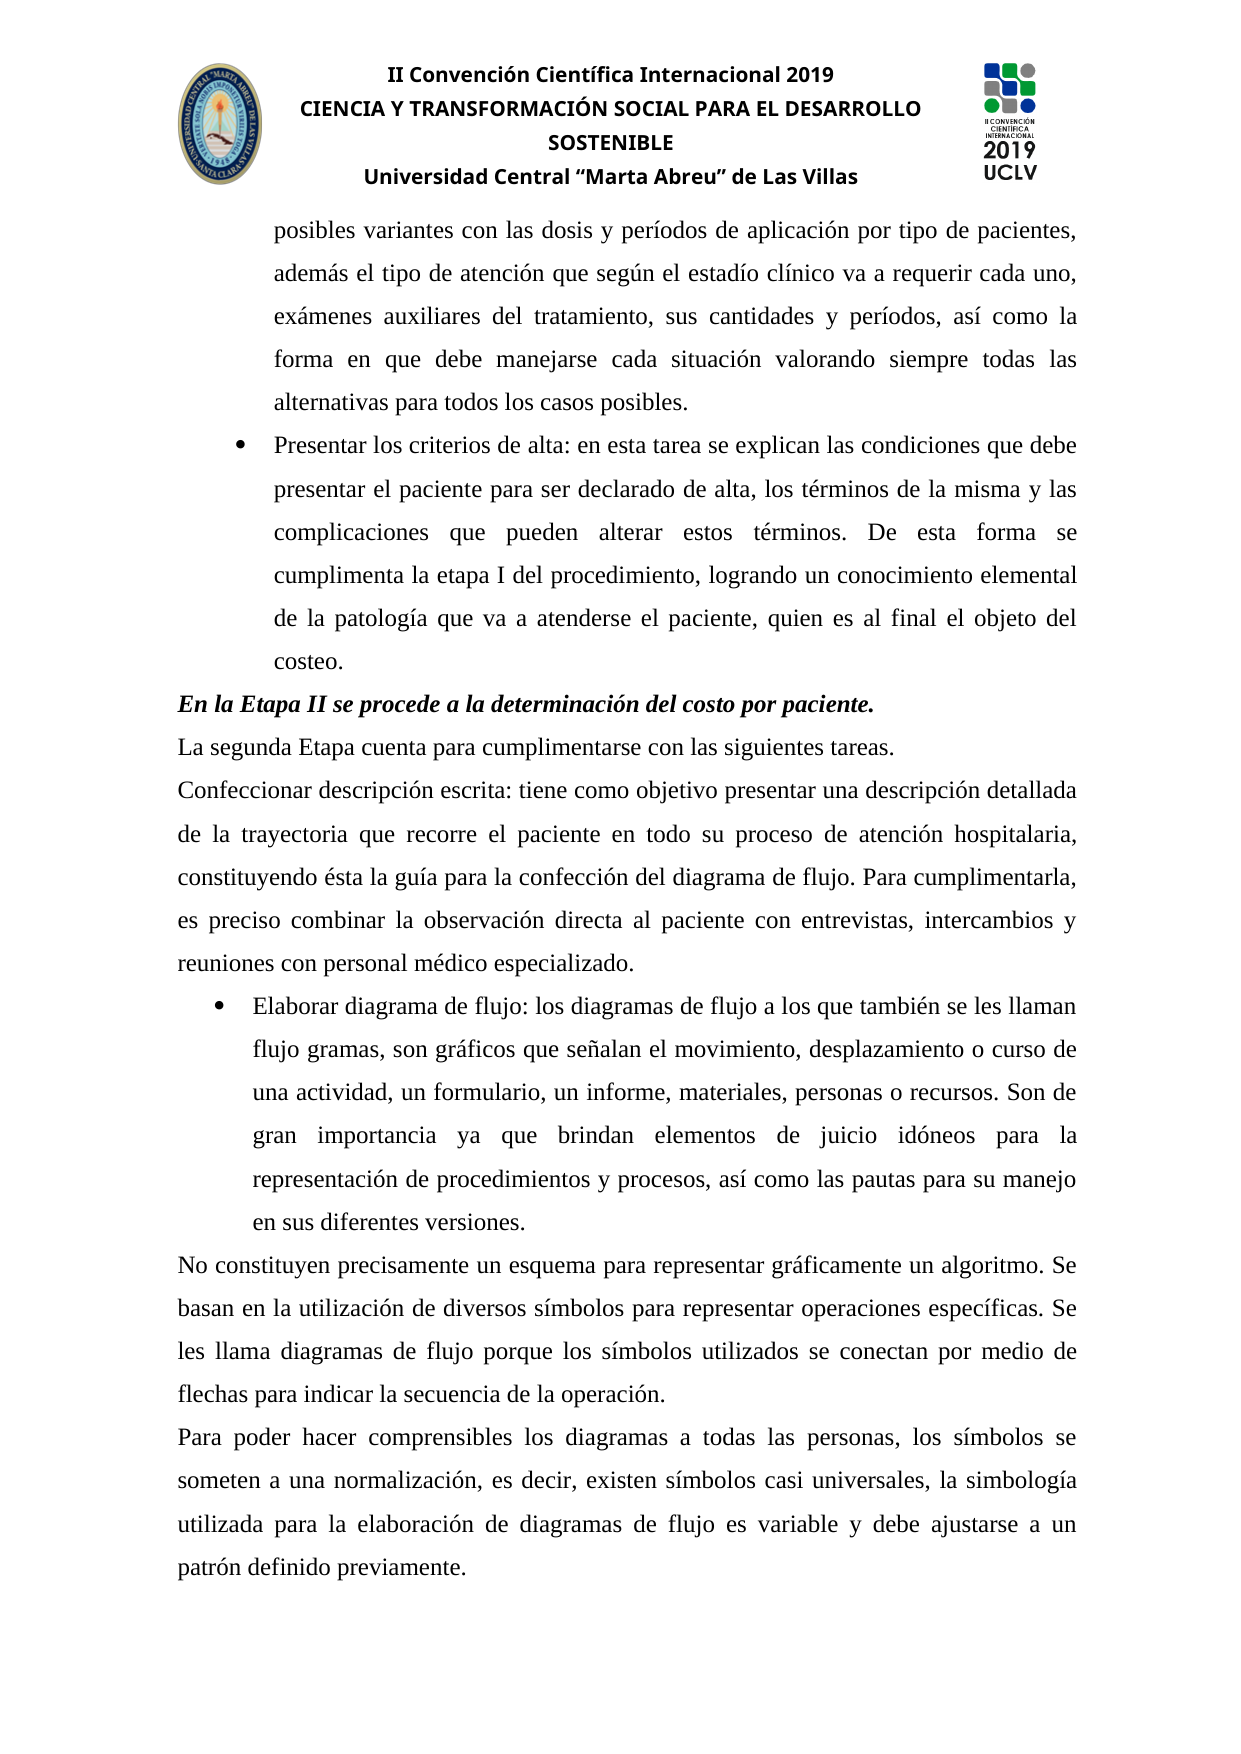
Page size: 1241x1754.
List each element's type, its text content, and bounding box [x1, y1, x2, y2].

picture [981, 60, 1040, 183]
list Elaborar diagrama de flujo: los diagramas de flujo a los que también se les llaman flujo gramas, son gráficos que señalan el movimiento, desplazamiento o curso de una actividad, un formulario, un informe, materiales, personas o recursos. Son de gran importancia ya que brindan elementos de juicio idóneos para la representación de procedimientos y procesos, así como las pautas para su manejo en sus diferentes versiones. [215, 991, 1078, 1236]
text En la Etapa II se procede a la determinación del costo por paciente. [177, 689, 1078, 718]
picture [177, 62, 263, 186]
text La segunda Etapa cuenta para cumplimentarse con las siguientes tareas. [177, 732, 1078, 761]
text Para poder hacer comprensibles los diagramas a todas las personas, los símbolos se someten a una normalización, es decir, existen símbolos casi universales, la simbología utilizada para la elaboración de diagramas de flujo es variable y debe ajustarse a un patrón definido previamente. [177, 1422, 1078, 1581]
text No constituyen precisamente un esquema para representar gráficamente un algoritmo. Se basan en la utilización de diversos símbolos para representar operaciones específicas. Se les llama diagramas de flujo porque los símbolos utilizados se conectan por medio de flechas para indicar la secuencia de la operación. [177, 1250, 1078, 1408]
text Confeccionar descripción escrita: tiene como objetivo presentar una descripción detallada de la trayectoria que recorre el paciente en todo su proceso de atención hospitalaria, constituyendo ésta la guía para la confección del diagrama de flujo. Para cumplimentarla, es preciso combinar la observación directa al paciente con entrevistas, intercambios y reuniones con personal médico especializado. [177, 776, 1078, 977]
list Presentar los criterios de alta: en esta tarea se explican las condiciones que debe presentar el paciente para ser declarado de alta, los términos de la misma y las complicaciones que pueden alterar estos términos. De esta forma se cumplimenta la etapa I del procedimiento, logrando un conocimiento elemental de la patología que va a atenderse el paciente, quien es al final el objeto del costeo. [236, 431, 1078, 675]
